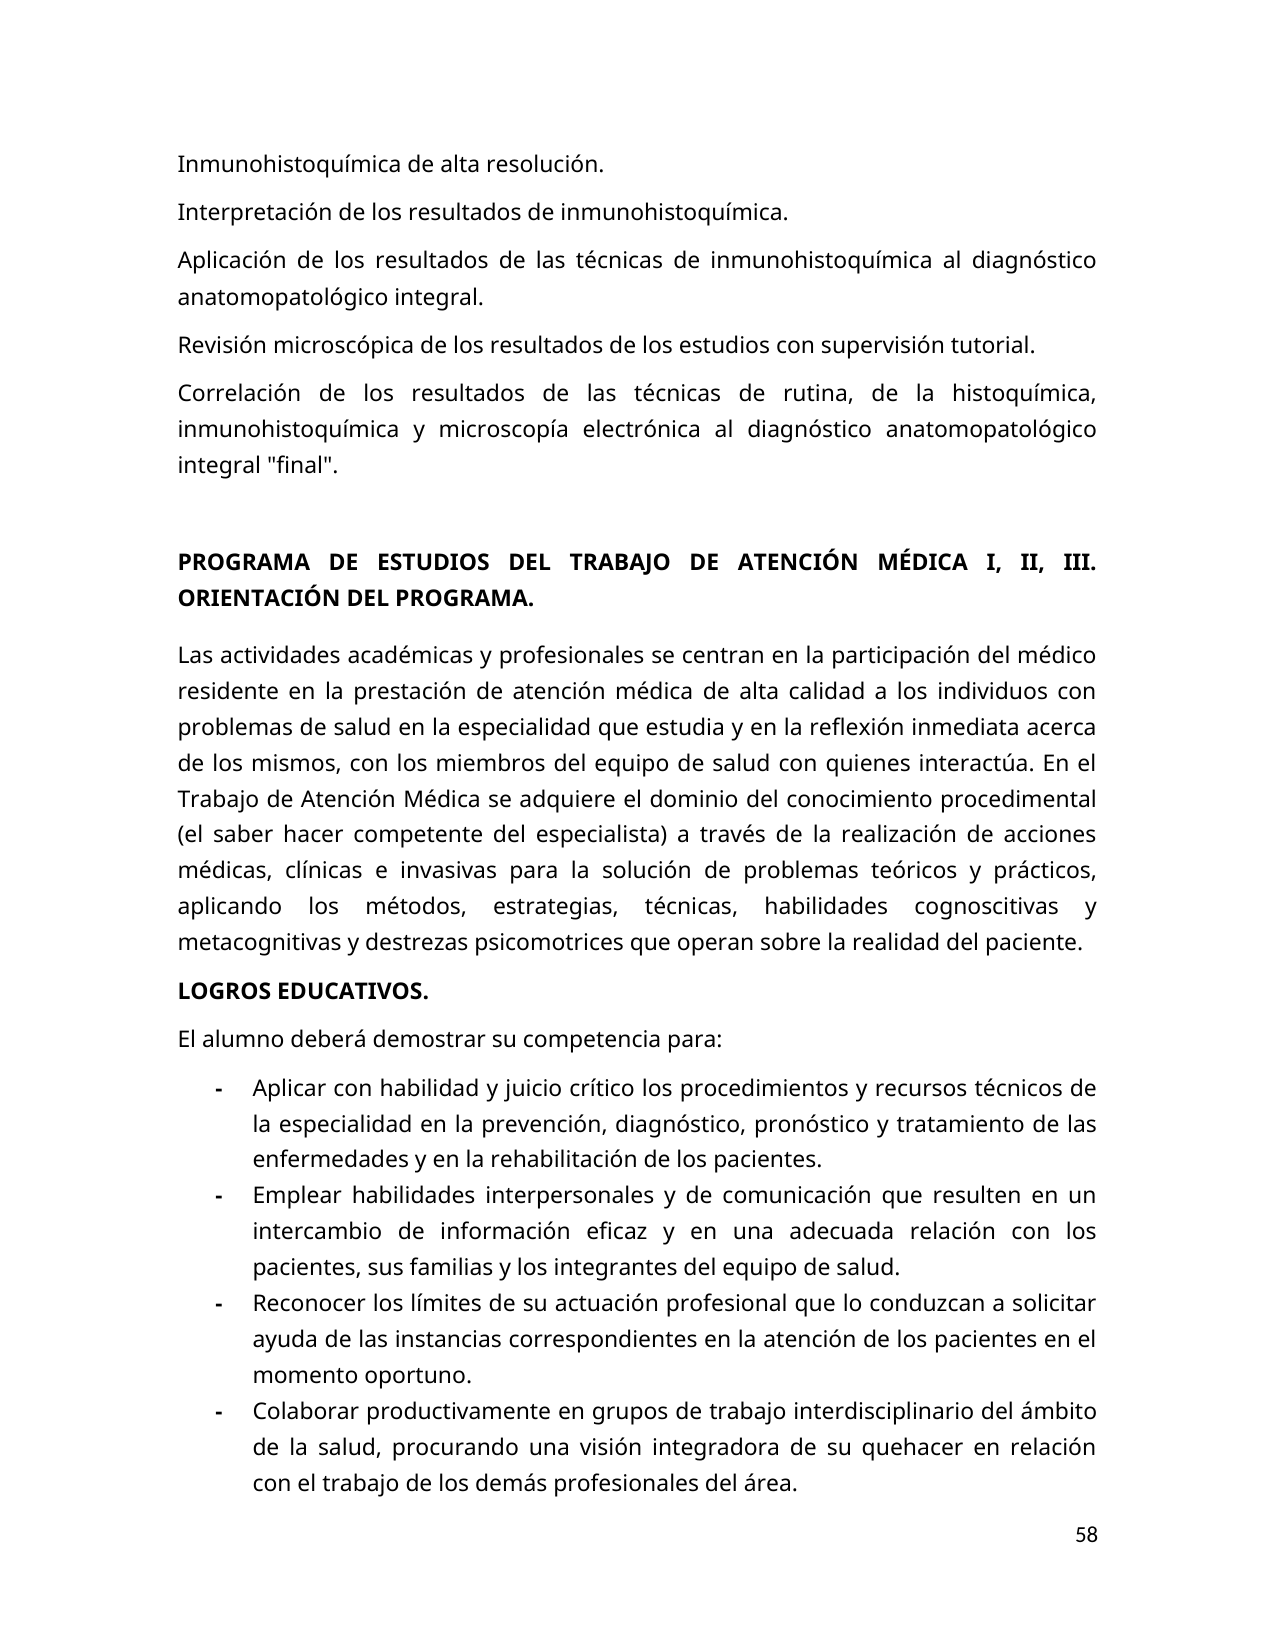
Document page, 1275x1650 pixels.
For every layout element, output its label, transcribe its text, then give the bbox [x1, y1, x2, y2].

text Revisión microscópica de los resultados de los estudios con supervisión tutorial. [177, 329, 1098, 360]
list Colaborar productivamente en grupos de trabajo interdisciplinario del ámbito de la salud, procurando una visión integradora de su quehacer en relación con el trabajo de los demás profesionales del área. [215, 1395, 1098, 1498]
text Aplicación de los resultados de las técnicas de inmunohistoquímica al diagnóstico anatomopatológico integral. [177, 244, 1098, 312]
list Reconocer los límites de su actuación profesional que lo conduzcan a solicitar ayuda de las instancias correspondientes en la atención de los pacientes en el momento oportuno. [215, 1287, 1098, 1390]
text Inmunohistoquímica de alta resolución. [177, 148, 1098, 179]
text El alumno deberá demostrar su competencia para: [177, 1023, 1098, 1054]
text Las actividades académicas y profesionales se centran en la participación del médico residente en la prestación de atención médica de alta calidad a los individuos con problemas de salud en la especialidad que estudia y en la reflexión inmediata acerca de los mismos, con los miembros del equipo de salud con quienes interactúa. En el Trabajo de Atención Médica se adquiere el dominio del conocimiento procedimental (el saber hacer competente del especialista) a través de la realización de acciones médicas, clínicas e invasivas para la solución de problemas teóricos y prácticos, aplicando los métodos, estrategias, técnicas, habilidades cognoscitivas y metacognitivas y destrezas psicomotrices que operan sobre la realidad del paciente. [177, 639, 1098, 957]
text Correlación de los resultados de las técnicas de rutina, de la histoquímica, inmunohistoquímica y microscopía electrónica al diagnóstico anatomopatológico integral "final". [177, 377, 1098, 480]
text Interpretación de los resultados de inmunohistoquímica. [177, 196, 1098, 227]
list Aplicar con habilidad y juicio crítico los procedimientos y recursos técnicos de la especialidad en la prevención, diagnóstico, pronóstico y tratamiento de las enfermedades y en la rehabilitación de los pacientes. [215, 1072, 1098, 1175]
text PROGRAMA DE ESTUDIOS DEL TRABAJO DE ATENCIÓN MÉDICA I, II, III. ORIENTACIÓN DEL PROGRAMA. [177, 546, 1098, 613]
list Emplear habilidades interpersonales y de comunicación que resulten en un intercambio de información eficaz y en una adecuada relación con los pacientes, sus familias y los integrantes del equipo de salud. [215, 1179, 1098, 1282]
text LOGROS EDUCATIVOS. [177, 975, 1098, 1006]
